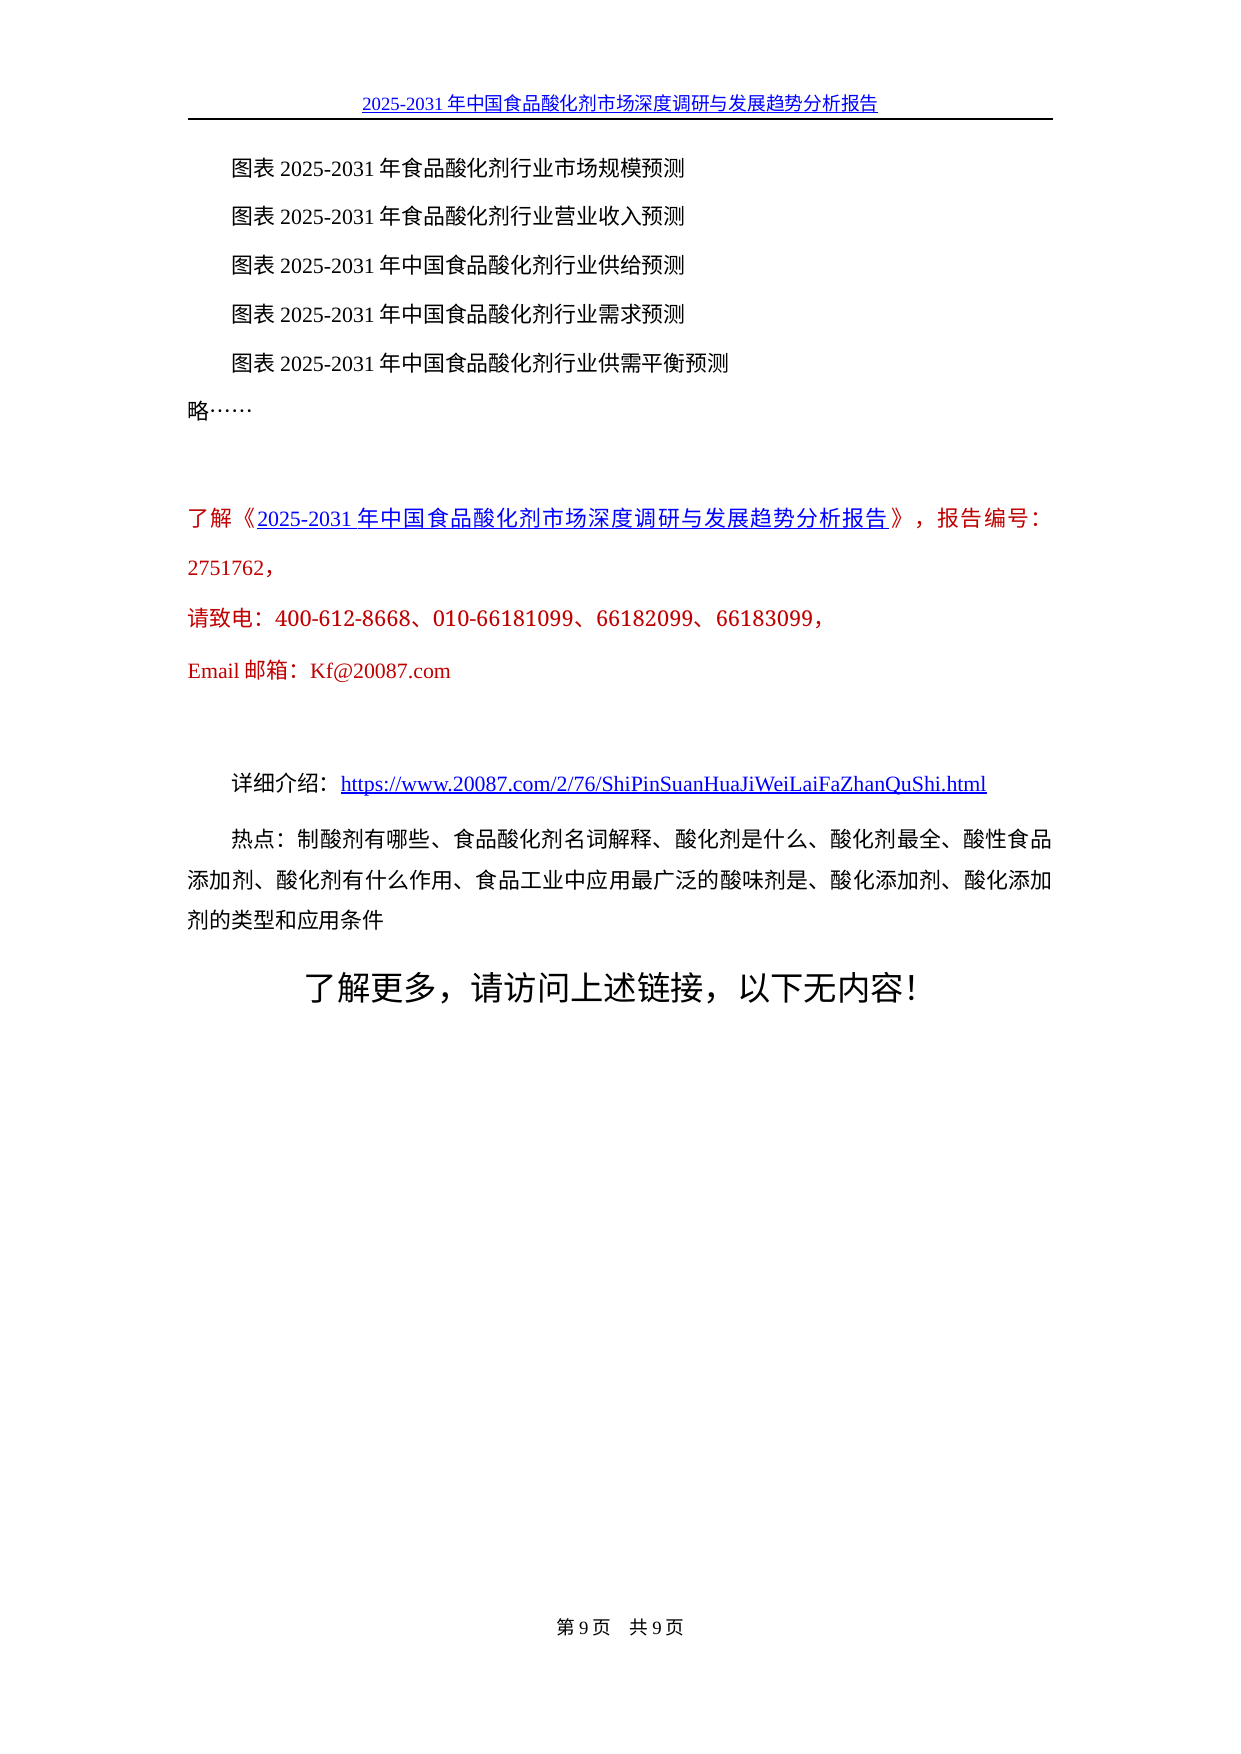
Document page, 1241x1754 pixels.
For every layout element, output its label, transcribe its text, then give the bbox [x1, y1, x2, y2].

text 热点：制酸剂有哪些、食品酸化剂名词解释、酸化剂是什么、酸化剂最全、酸性食品添加剂、酸化剂有什么作用、食品工业中应用最广泛的酸味剂是、酸化添加剂、酸化添加剂的类型和应用条件 [187, 822, 1053, 936]
text 了解《2025-2031年中国食品酸化剂市场深度调研与发展趋势分析报告》，报告编号：2751762， [187, 500, 1053, 582]
title 了解更多，请访问上述链接，以下无内容！ [187, 953, 1053, 1018]
text 请致电：400-612-8668、010-66181099、66182099、66183099， [187, 601, 1053, 633]
text Email邮箱：Kf@20087.com [187, 652, 1053, 685]
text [187, 150, 1053, 426]
text 详细介绍：https://www.20087.com/2/76/ShiPinSuanHuaJiWeiLaiFaZhanQuShi.html [187, 765, 1053, 798]
